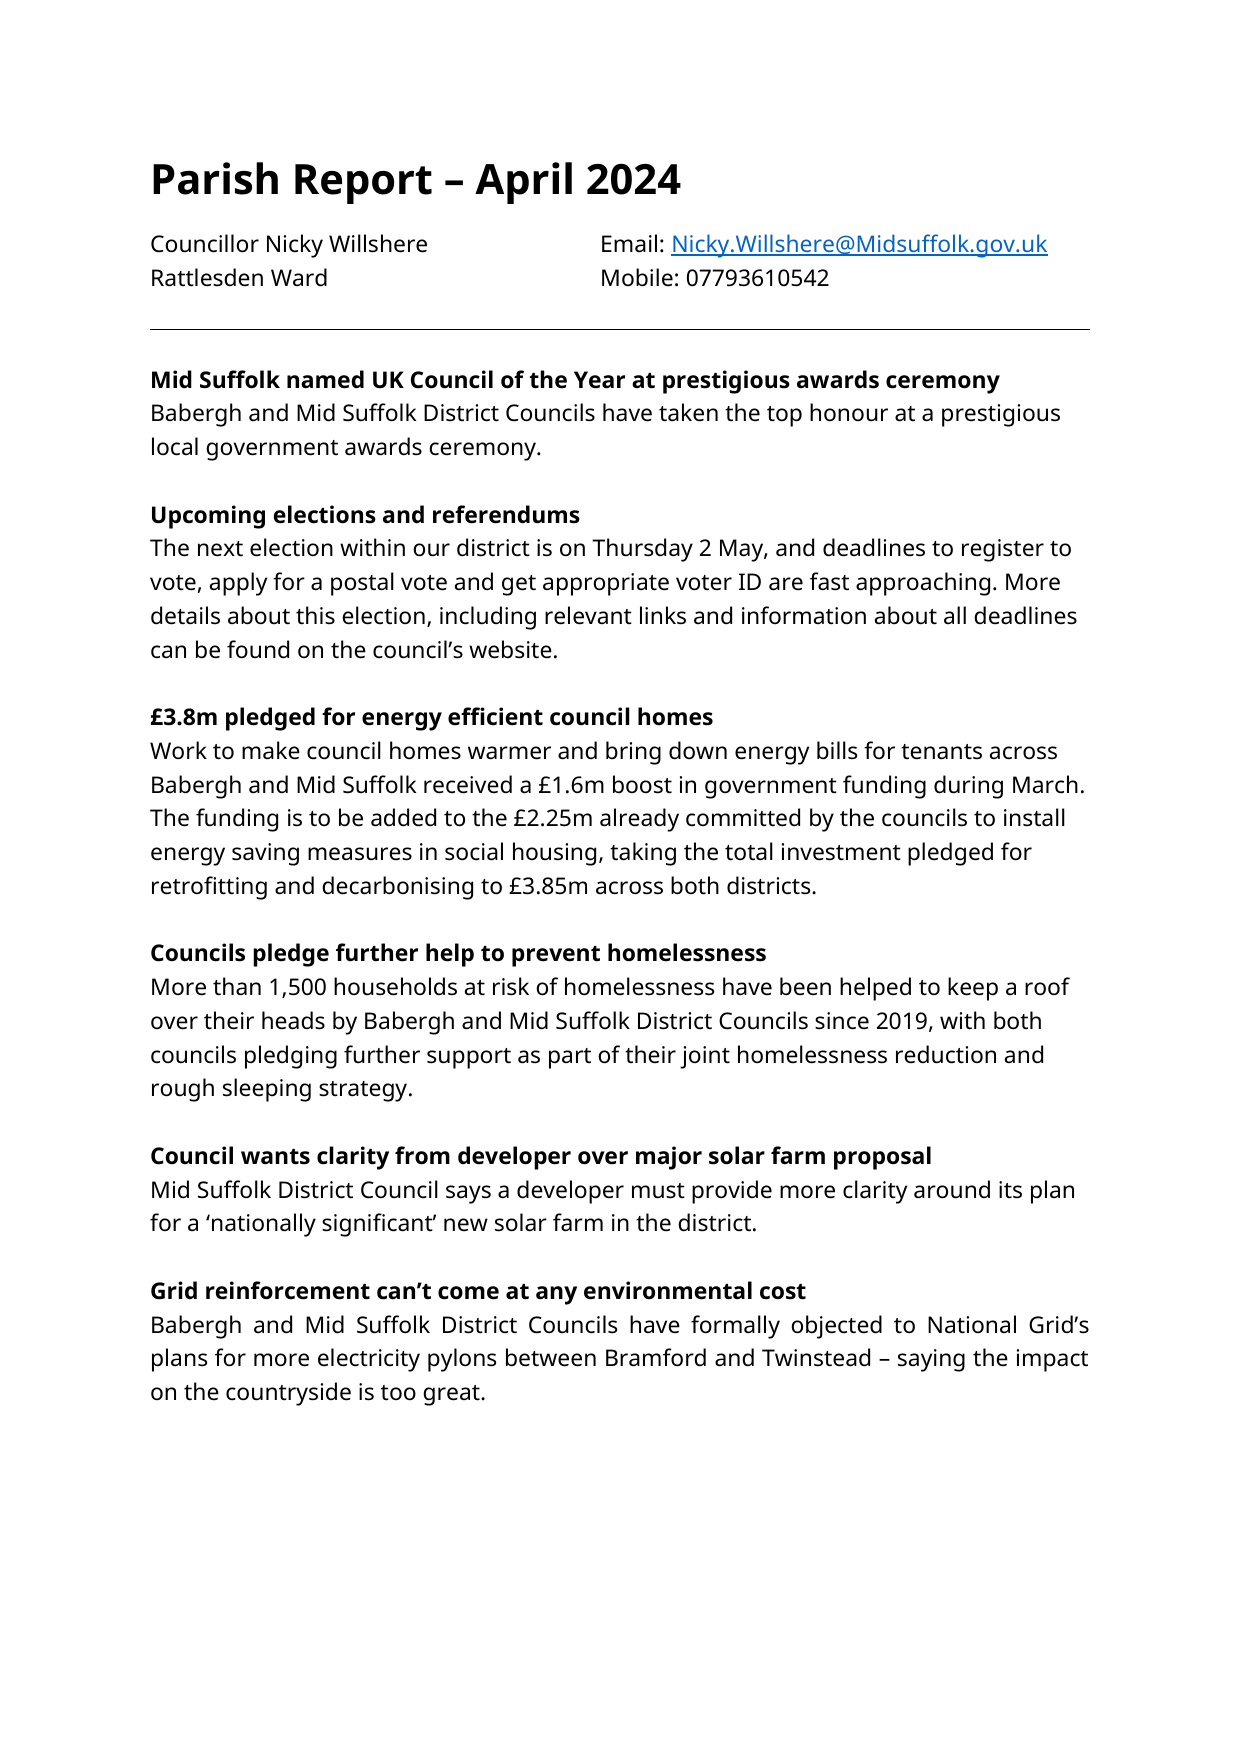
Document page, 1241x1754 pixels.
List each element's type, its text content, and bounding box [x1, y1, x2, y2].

text Councils pledge further help to prevent homelessness [150, 937, 1090, 968]
text Upcoming elections and referendums [150, 498, 1090, 530]
text £3.8m pledged for energy efficient council homes [150, 701, 1090, 732]
text Mid Suffolk named UK Council of the Year at prestigious awards ceremony [150, 363, 1090, 395]
text Work to make council homes warmer and bring down energy bills for tenants across Babergh and Mid Suffolk received a £1.6m boost in government funding during March. The funding is to be added to the £2.25m already committed by the councils to install energy saving measures in social housing, taking the total investment pledged for retrofitting and decarbonising to £3.85m across both districts. [150, 735, 1090, 901]
text The next election within our district is on Thursday 2 May, and deadlines to register to vote, apply for a postal vote and get appropriate voter ID are fast approaching. More details about this election, including relevant links and information about all deadlines can be found on the council’s website. [150, 532, 1090, 665]
text Councillor Nicky Willshere Email: Nicky.Willshere@Midsuffolk.gov.uk [150, 228, 1090, 259]
text Grid reinforcement can’t come at any environmental cost [150, 1275, 1090, 1306]
text More than 1,500 households at risk of homelessness have been helped to keep a roof over their heads by Babergh and Mid Suffolk District Councils since 2019, with both councils pledging further support as part of their joint homelessness reduction and rough sleeping strategy. [150, 971, 1090, 1103]
text Babergh and Mid Suffolk District Councils have taken the top honour at a prestigious local government awards ceremony. [150, 397, 1090, 462]
text Mid Suffolk District Council says a developer must provide more clarity around its plan for a ‘nationally significant’ new solar farm in the district. [150, 1173, 1090, 1238]
text Babergh and Mid Suffolk District Councils have formally objected to National Grid’s plans for more electricity pylons between Bramford and Twinstead – saying the impact on the countryside is too great. [150, 1308, 1090, 1407]
text Council wants clarity from developer over major solar farm proposal [150, 1140, 1090, 1171]
text Rattlesden Ward Mobile: 07793610542 [150, 262, 1090, 293]
text Parish Report – April 2024 [150, 150, 1090, 207]
